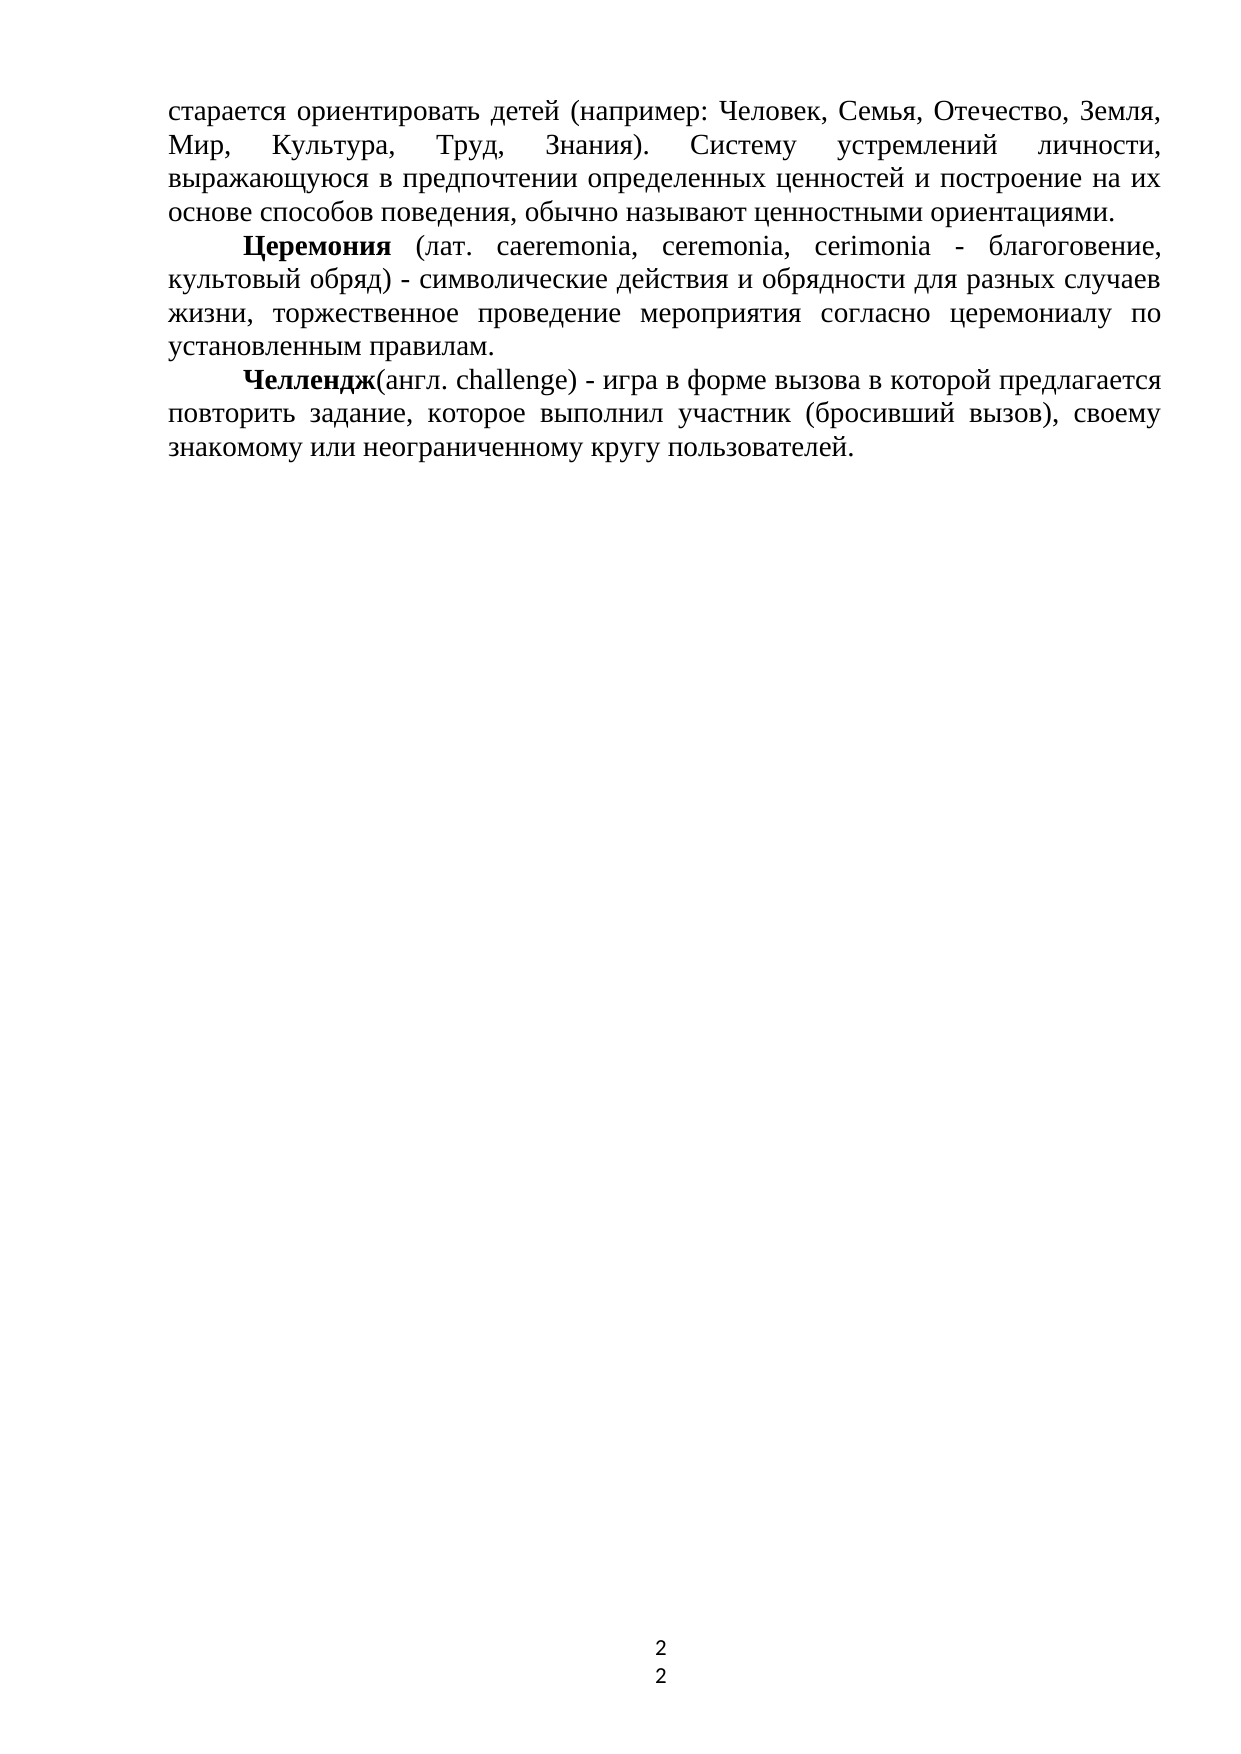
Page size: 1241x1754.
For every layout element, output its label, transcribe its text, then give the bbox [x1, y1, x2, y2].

text Челлендж(англ. challenge) - игра в форме вызова в которой предлагается повторить задание, которое выполнил участник (бросивший вызов), своему знакомому или неограниченному кругу пользователей. [168, 362, 1162, 462]
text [168, 93, 1162, 228]
text Церемония (лат. caeremonia, ceremonia, cerimonia - благоговение, культовый обряд) - символические действия и обрядности для разных случаев жизни, торжественное проведение мероприятия согласно церемониалу по установленным правилам. [168, 228, 1162, 362]
